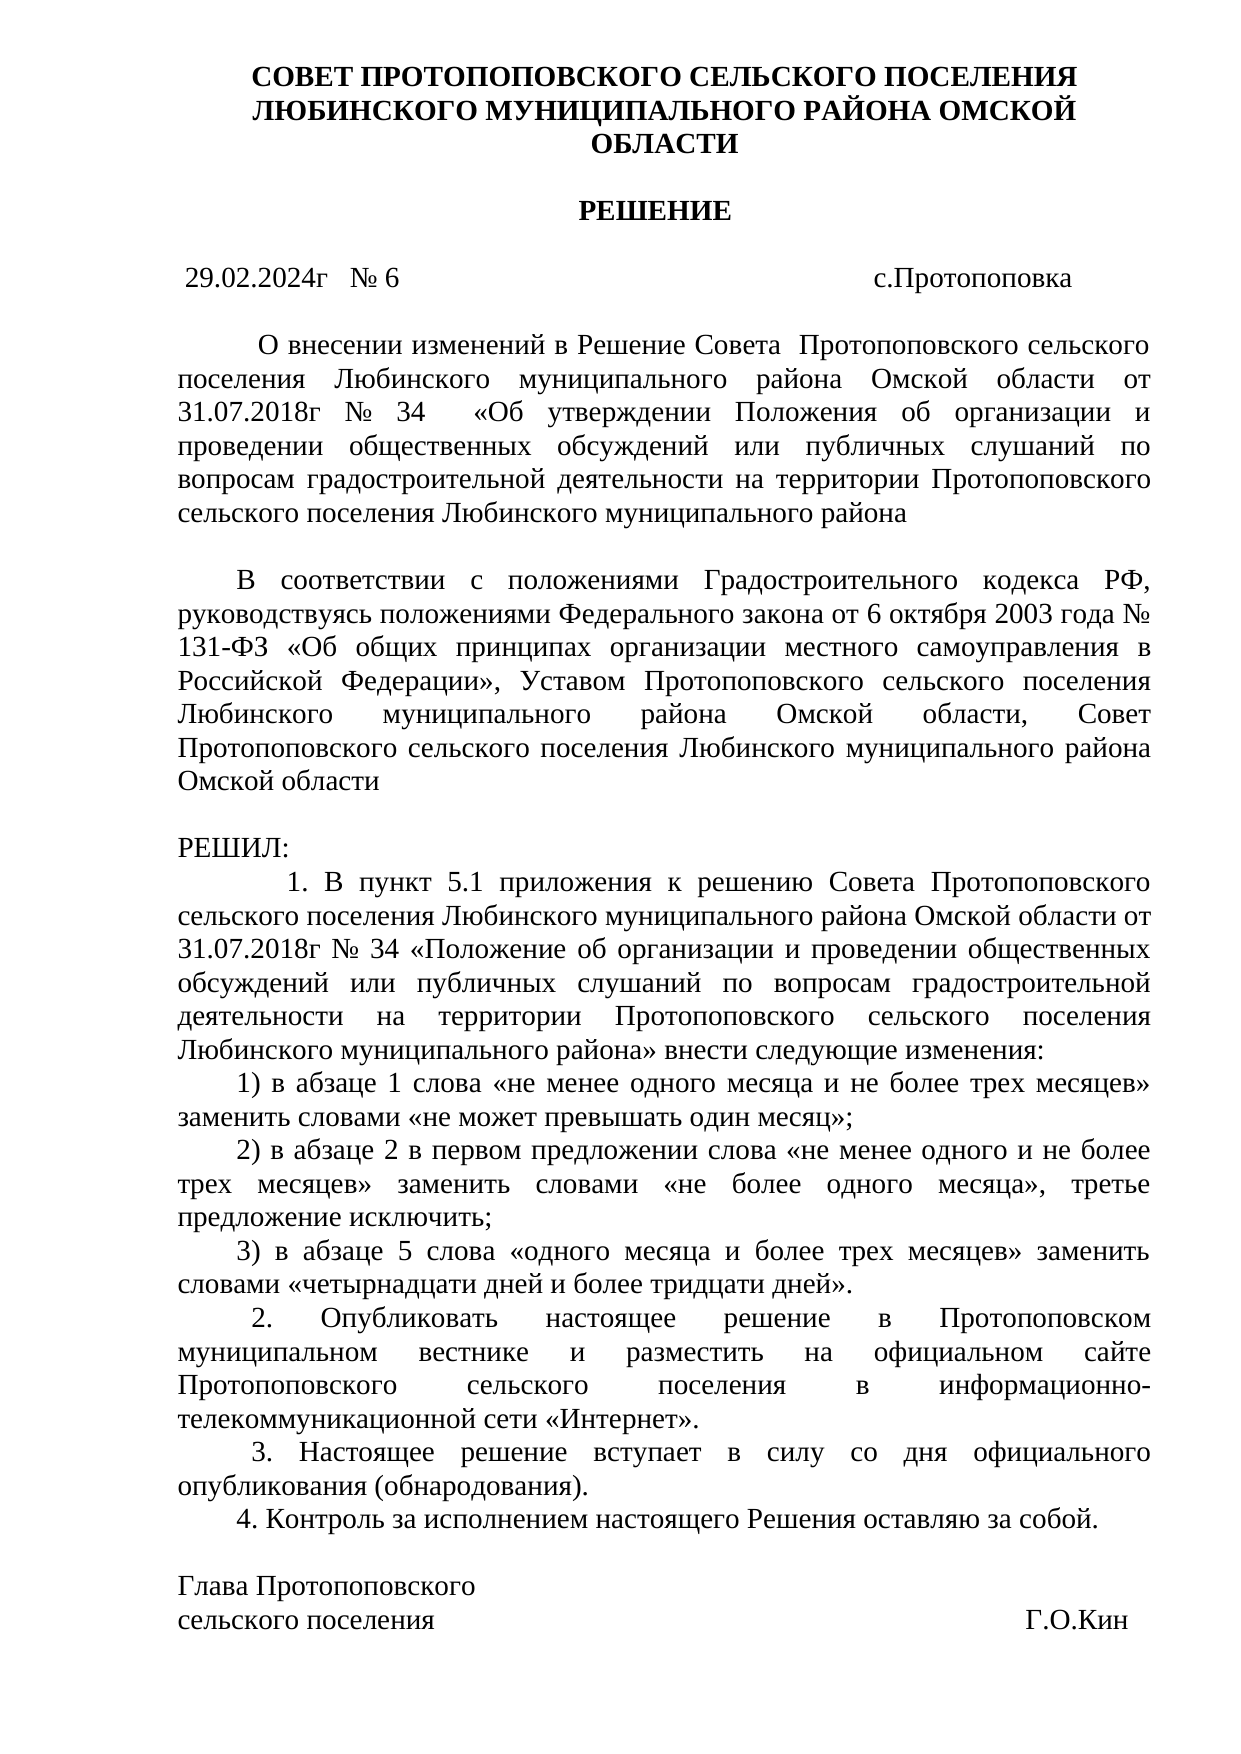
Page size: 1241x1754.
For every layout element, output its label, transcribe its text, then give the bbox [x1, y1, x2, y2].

text 3) в абзаце 5 слова «одного месяца и более трех месяцев» заменить словами «четырнадцати дней и более тридцати дней». [177, 1233, 1152, 1300]
text СОВЕТ ПРОТОПОПОВСКОГО СЕЛЬСКОГО ПОСЕЛЕНИЯ ЛЮБИНСКОГО МУНИЦИПАЛЬНОГО РАЙОНА ОМСКОЙ ОБЛАСТИ [177, 59, 1152, 160]
text сельского поселения Г.О.Кин [177, 1602, 1152, 1636]
text 4. Контроль за исполнением настоящего Решения оставляю за собой. [177, 1501, 1152, 1535]
text РЕШЕНИЕ [177, 193, 1152, 227]
text В соответствии с положениями Градостроительного кодекса РФ, руководствуясь положениями Федерального закона от 6 октября 2003 года № 131-ФЗ «Об общих принципах организации местного самоуправления в Российской Федерации», Уставом Протопоповского сельского поселения Любинского муниципального района Омской области, Совет Протопоповского сельского поселения Любинского муниципального района Омской области [177, 562, 1152, 797]
text 29.02.2024г № 6 с.Протопоповка [177, 260, 1152, 294]
text 2. Опубликовать настоящее решение в Протопоповском муниципальном вестнике и разместить на официальном сайте Протопоповского сельского поселения в информационно-телекоммуникационной сети «Интернет». [177, 1300, 1152, 1434]
text РЕШИЛ: [177, 831, 1152, 864]
text 3. Настоящее решение вступает в силу со дня официального опубликования (обнародования). [177, 1434, 1152, 1501]
text 2) в абзаце 2 в первом предложении слова «не менее одного и не более трех месяцев» заменить словами «не более одного месяца», третье предложение исключить; [177, 1132, 1152, 1233]
text 1. В пункт 5.1 приложения к решению Совета Протопоповского сельского поселения Любинского муниципального района Омской области от 31.07.2018г № 34 «Положение об организации и проведении общественных обсуждений или публичных слушаний по вопросам градостроительной деятельности на территории Протопоповского сельского поселения Любинского муниципального района» внести следующие изменения: [177, 864, 1152, 1065]
text 1) в абзаце 1 слова «не менее одного месяца и не более трех месяцев» заменить словами «не может превышать один месяц»; [177, 1065, 1152, 1132]
text Глава Протопоповского [177, 1568, 1152, 1602]
text О внесении изменений в Решение Совета Протопоповского сельского поселения Любинского муниципального района Омской области от 31.07.2018г № 34 «Об утверждении Положения об организации и проведении общественных обсуждений или публичных слушаний по вопросам градостроительной деятельности на территории Протопоповского сельского поселения Любинского муниципального района [177, 327, 1152, 529]
